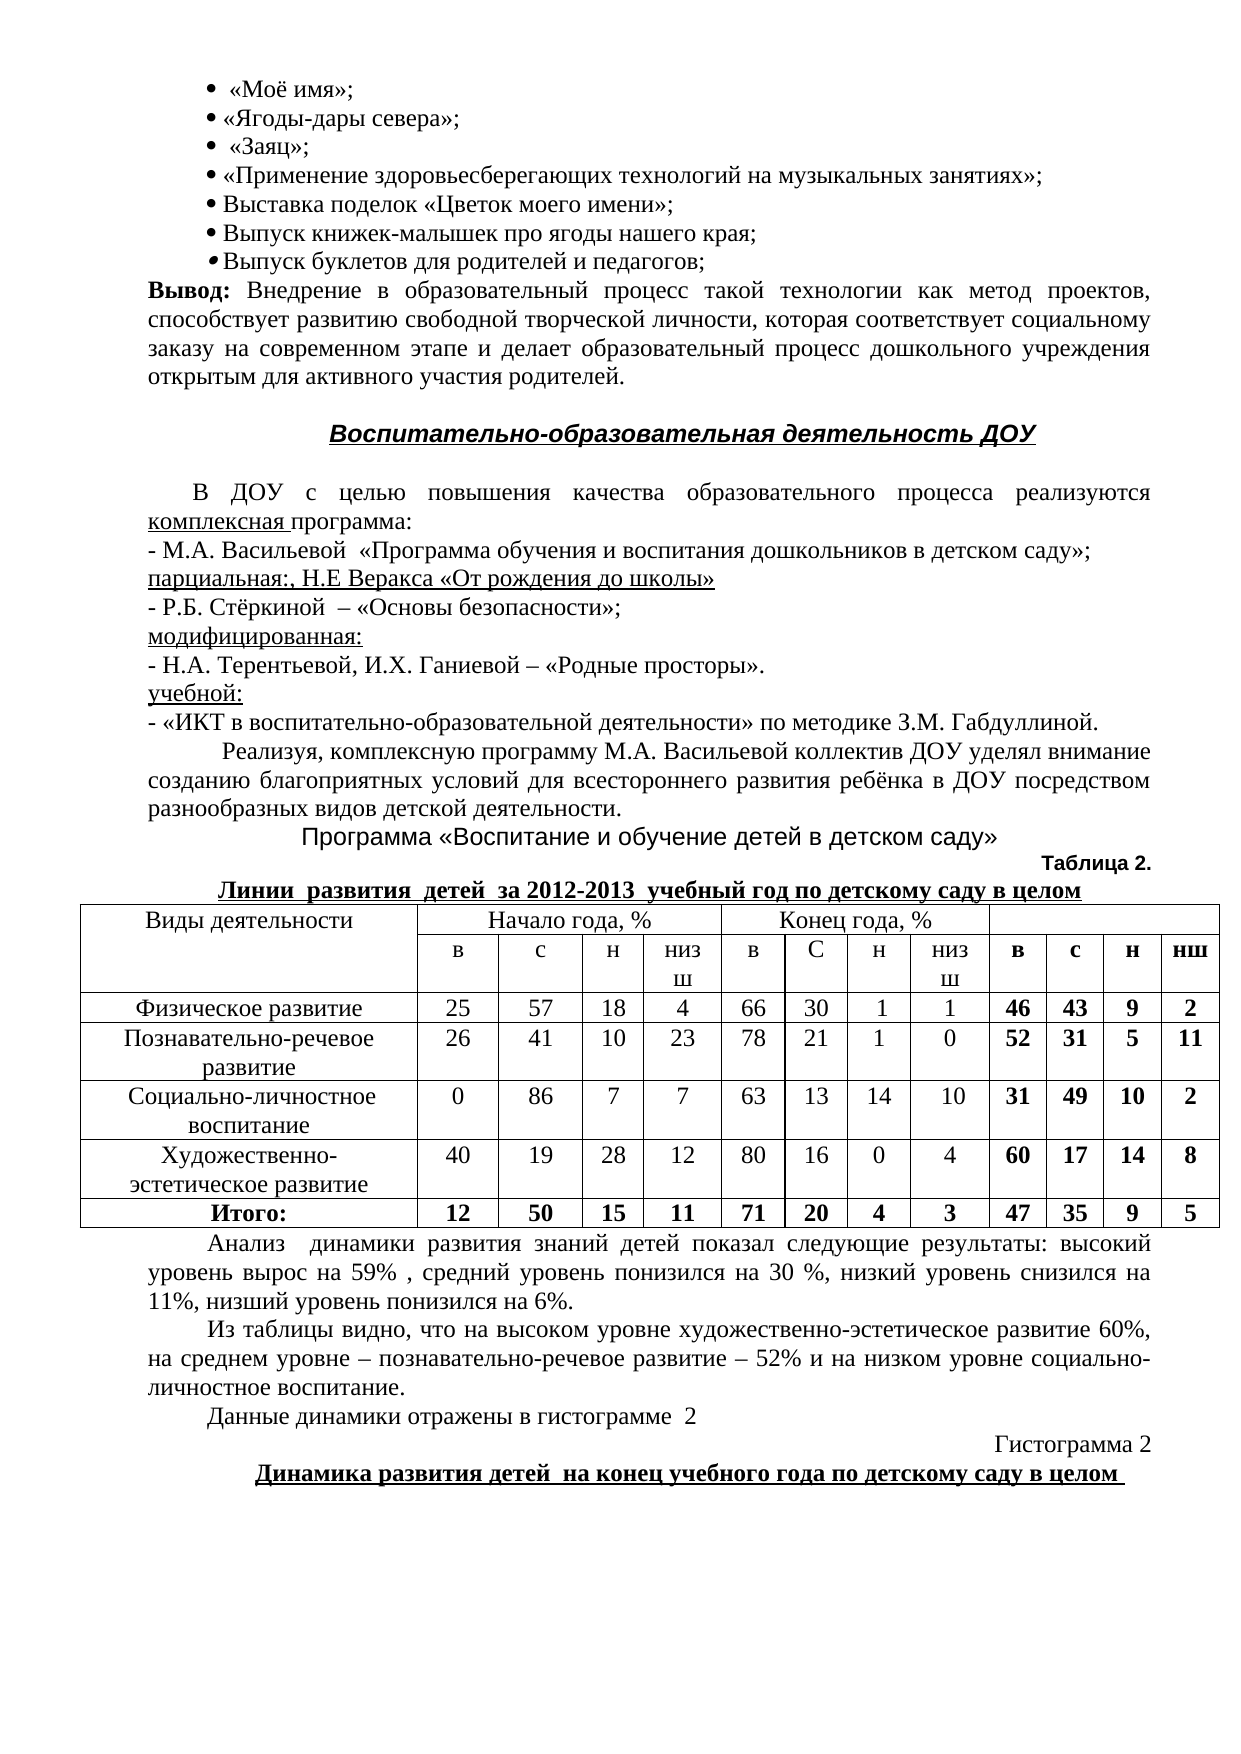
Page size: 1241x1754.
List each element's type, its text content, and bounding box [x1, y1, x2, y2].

list Выпуск буклетов для родителей и педагогов; [148, 246, 1152, 275]
table_cell Художественно-эстетическое развитие [81, 1140, 417, 1197]
text Из таблицы видно, что на высоком уровне художественно-эстетическое развитие 60%, на среднем уровне – познавательно-речевое развитие – 52% и на низком уровне социально-личностное воспитание. [148, 1314, 1152, 1401]
table_cell 12 [418, 1199, 498, 1227]
table_cell 14 [848, 1081, 910, 1139]
table_header [990, 905, 1219, 933]
table_cell 19 [499, 1140, 582, 1197]
table_cell 26 [418, 1023, 498, 1080]
list Выпуск книжек-малышек про ягоды нашего края; [148, 218, 1152, 246]
text Данные динамики отражены в гистограмме 2 [148, 1401, 1152, 1429]
table_cell С [786, 935, 847, 992]
table_cell 2 [1162, 993, 1219, 1022]
table_cell с [1047, 935, 1103, 992]
table_cell 66 [722, 993, 784, 1022]
table_cell 8 [1162, 1140, 1219, 1197]
table_cell 30 [786, 993, 847, 1022]
table_cell 43 [1047, 993, 1103, 1022]
table_cell 13 [786, 1081, 847, 1139]
text Гистограмма 2 [148, 1429, 1152, 1458]
table_cell н [1104, 935, 1161, 992]
table_cell в [722, 935, 784, 992]
table_cell 0 [418, 1081, 498, 1139]
table_cell 9 [1104, 993, 1161, 1022]
table_cell 49 [1047, 1081, 1103, 1139]
list «Моё имя»; [148, 74, 1152, 103]
table_cell 60 [990, 1140, 1046, 1197]
table_cell 4 [848, 1199, 910, 1227]
table_cell 78 [722, 1023, 784, 1080]
text Динамика развития детей на конец учебного года по детскому саду в целом [148, 1458, 1152, 1487]
table_cell 0 [911, 1023, 989, 1080]
table_cell 21 [786, 1023, 847, 1080]
table_cell 50 [499, 1199, 582, 1227]
table_cell 4 [911, 1140, 989, 1197]
text - М.А. Васильевой «Программа обучения и воспитания дошкольников в детском саду»; [148, 535, 1152, 563]
text - Н.А. Терентьевой, И.Х. Ганиевой – «Родные просторы». [148, 650, 1152, 678]
text Анализ динамики развития знаний детей показал следующие результаты: высокий уровень вырос на 59% , средний уровень понизился на 30 %, низкий уровень снизился на 11%, низший уровень понизился на 6%. [148, 1228, 1152, 1314]
table_cell 52 [990, 1023, 1046, 1080]
table_cell с [499, 935, 582, 992]
table_header Конец года, % [722, 905, 989, 933]
table_header Виды деятельности [81, 905, 417, 992]
table_cell Итого: [81, 1199, 417, 1227]
table_cell 57 [499, 993, 582, 1022]
table_cell Познавательно-речевое развитие [81, 1023, 417, 1080]
table_cell нш [1162, 935, 1219, 992]
table_cell 31 [1047, 1023, 1103, 1080]
table_cell 80 [722, 1140, 784, 1197]
table_cell 7 [583, 1081, 643, 1139]
text модифицированная: [148, 621, 1152, 650]
table_cell н [583, 935, 643, 992]
table_cell 5 [1104, 1023, 1161, 1080]
table_cell низш [911, 935, 989, 992]
table_cell 1 [848, 993, 910, 1022]
table_cell 47 [990, 1199, 1046, 1227]
table_header Начало года, % [418, 905, 721, 933]
table_cell 31 [990, 1081, 1046, 1139]
text учебной: [148, 678, 1152, 707]
table_cell низш [644, 935, 721, 992]
table_cell 10 [911, 1081, 989, 1139]
table_cell в [990, 935, 1046, 992]
text Линии развития детей за 2012-2013 учебный год по детскому саду в целом [148, 875, 1152, 904]
table_cell 46 [990, 993, 1046, 1022]
text - Р.Б. Стёркиной – «Основы безопасности»; [148, 592, 1152, 621]
table_cell 35 [1047, 1199, 1103, 1227]
table_cell 20 [786, 1199, 847, 1227]
table_cell н [848, 935, 910, 992]
list «Применение здоровьесберегающих технологий на музыкальных занятиях»; [148, 160, 1152, 189]
table_cell 15 [583, 1199, 643, 1227]
table_cell 14 [1104, 1140, 1161, 1197]
text Программа «Воспитание и обучение детей в детском саду» [148, 822, 1152, 851]
list Выставка поделок «Цветок моего имени»; [148, 189, 1152, 218]
text В ДОУ с целью повышения качества образовательного процесса реализуются комплексная программа: [148, 477, 1152, 535]
table_cell 41 [499, 1023, 582, 1080]
table_cell 7 [644, 1081, 721, 1139]
table_cell 11 [1162, 1023, 1219, 1080]
table_cell 9 [1104, 1199, 1161, 1227]
table_cell 0 [848, 1140, 910, 1197]
text Реализуя, комплексную программу М.А. Васильевой коллектив ДОУ уделял внимание созданию благоприятных условий для всестороннего развития ребёнка в ДОУ посредством разнообразных видов детской деятельности. [148, 736, 1152, 822]
table_cell 17 [1047, 1140, 1103, 1197]
text парциальная:, Н.Е Веракса «От рождения до школы» [148, 563, 1152, 592]
table_cell 25 [418, 993, 498, 1022]
table_cell 71 [722, 1199, 784, 1227]
table_cell 2 [1162, 1081, 1219, 1139]
table_cell 1 [911, 993, 989, 1022]
table_cell в [418, 935, 498, 992]
table_cell 40 [418, 1140, 498, 1197]
list «Заяц»; [148, 131, 1152, 160]
table_cell 63 [722, 1081, 784, 1139]
table_cell 16 [786, 1140, 847, 1197]
table_cell Социально-личностное воспитание [81, 1081, 417, 1139]
table_cell 18 [583, 993, 643, 1022]
table_cell 10 [1104, 1081, 1161, 1139]
table_cell 11 [644, 1199, 721, 1227]
text Таблица 2. [148, 851, 1152, 875]
table_cell 10 [583, 1023, 643, 1080]
table_cell 28 [583, 1140, 643, 1197]
text - «ИКТ в воспитательно-образовательной деятельности» по методике З.М. Габдуллиной. [148, 707, 1152, 736]
table_cell 23 [644, 1023, 721, 1080]
table_cell 86 [499, 1081, 582, 1139]
table_cell 5 [1162, 1199, 1219, 1227]
table_cell Физическое развитие [81, 993, 417, 1022]
table_cell 4 [644, 993, 721, 1022]
list Вывод: Внедрение в образовательный процесс такой технологии как метод проектов, способствует развитию свободной творческой личности, которая соответствует социальному заказу на современном этапе и делает образовательный процесс дошкольного учреждения открытым для активного участия родителей. [148, 275, 1152, 390]
list «Ягоды-дары севера»; [148, 103, 1152, 131]
text Воспитательно-образовательная деятельность ДОУ [148, 419, 1152, 448]
table_cell 1 [848, 1023, 910, 1080]
table_cell 3 [911, 1199, 989, 1227]
table_cell 12 [644, 1140, 721, 1197]
